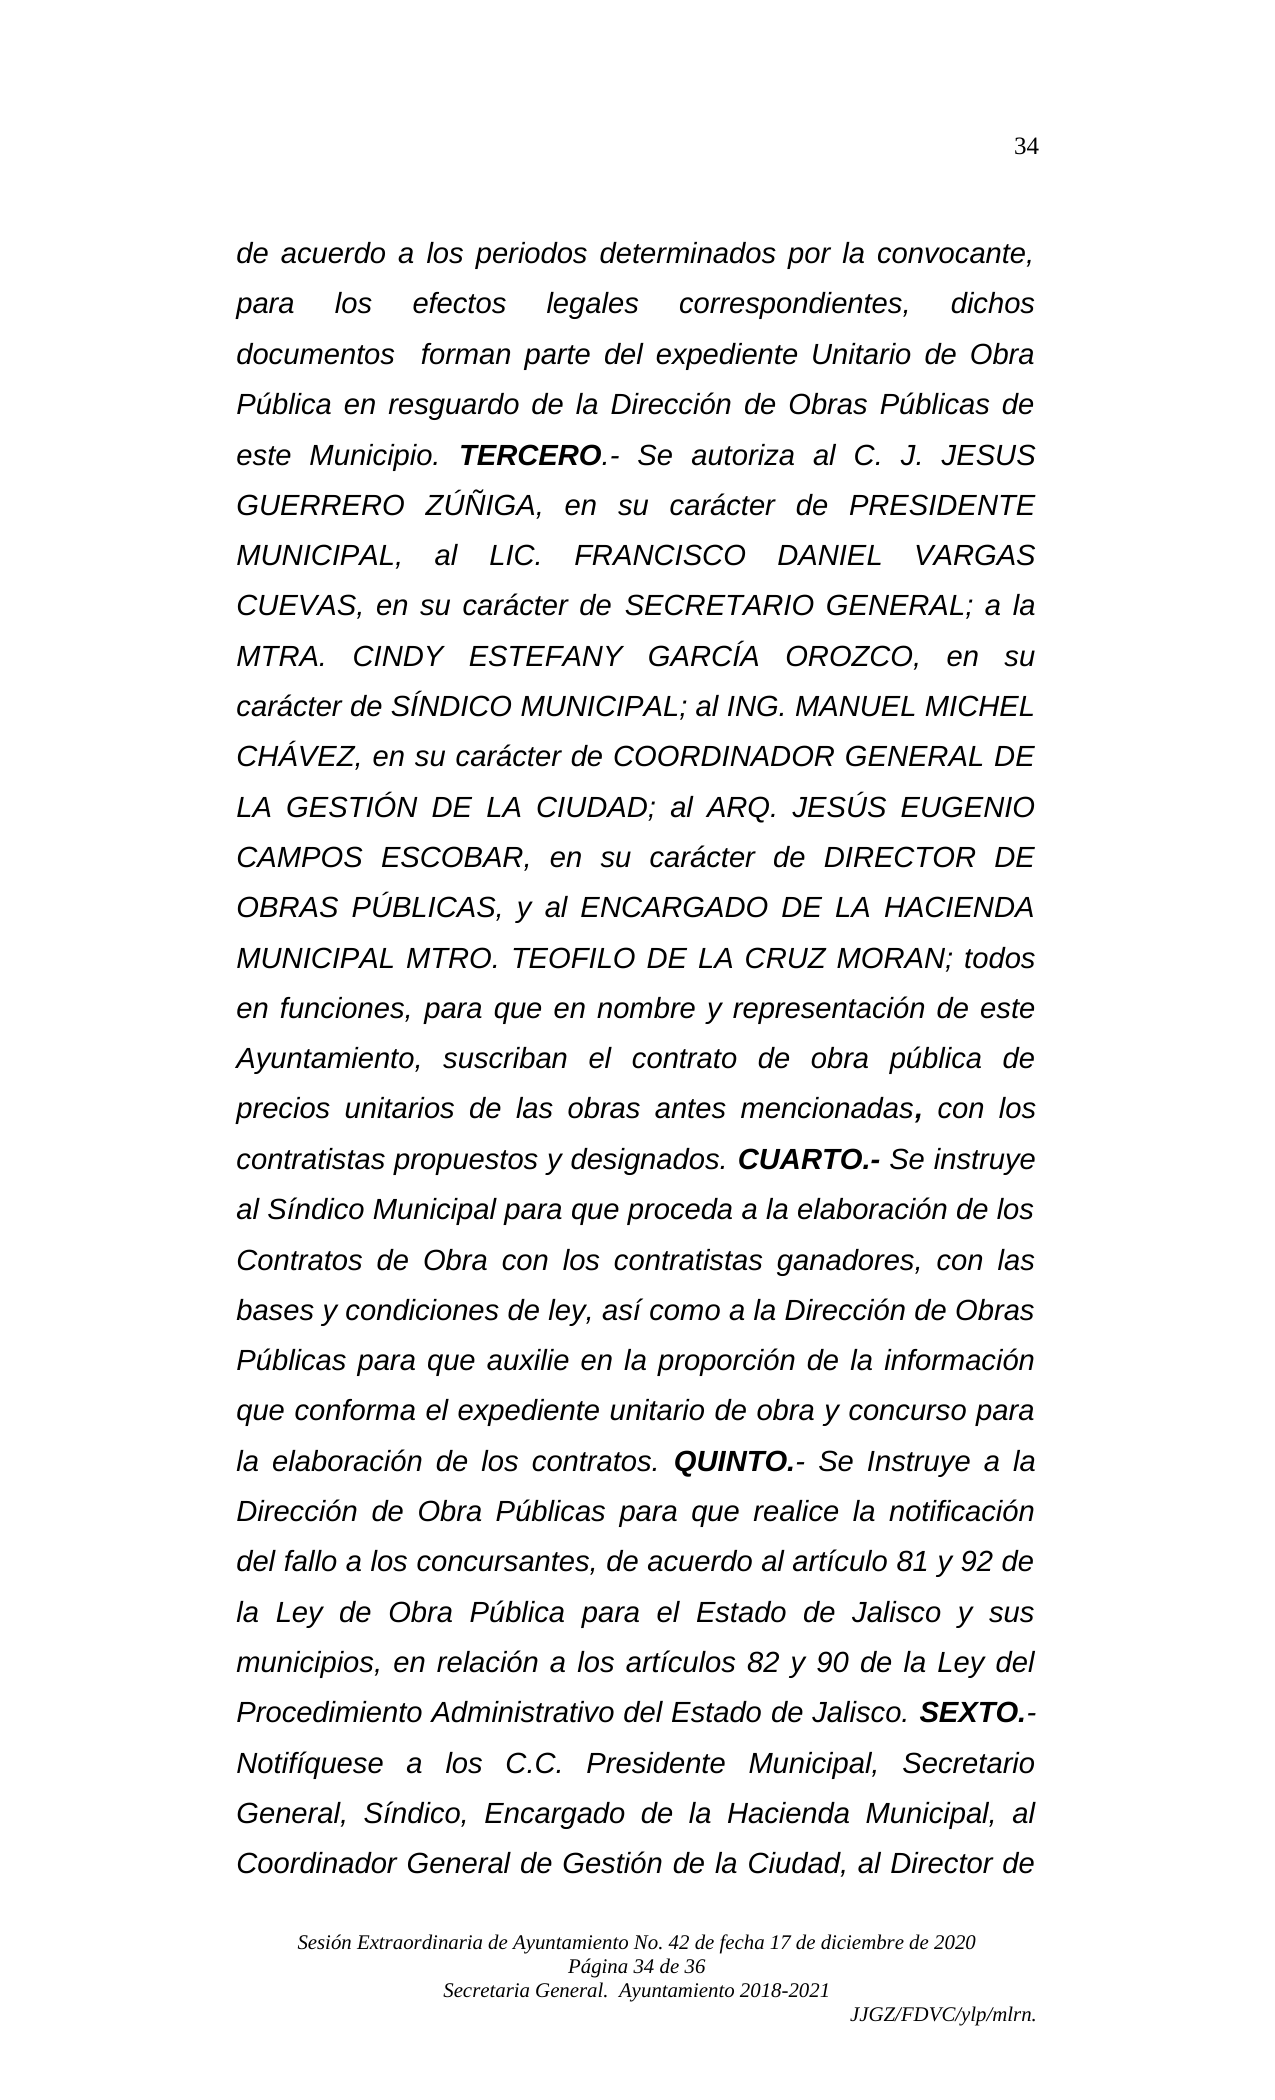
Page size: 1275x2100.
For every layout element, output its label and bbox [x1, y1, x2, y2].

text [236, 236, 1039, 1880]
